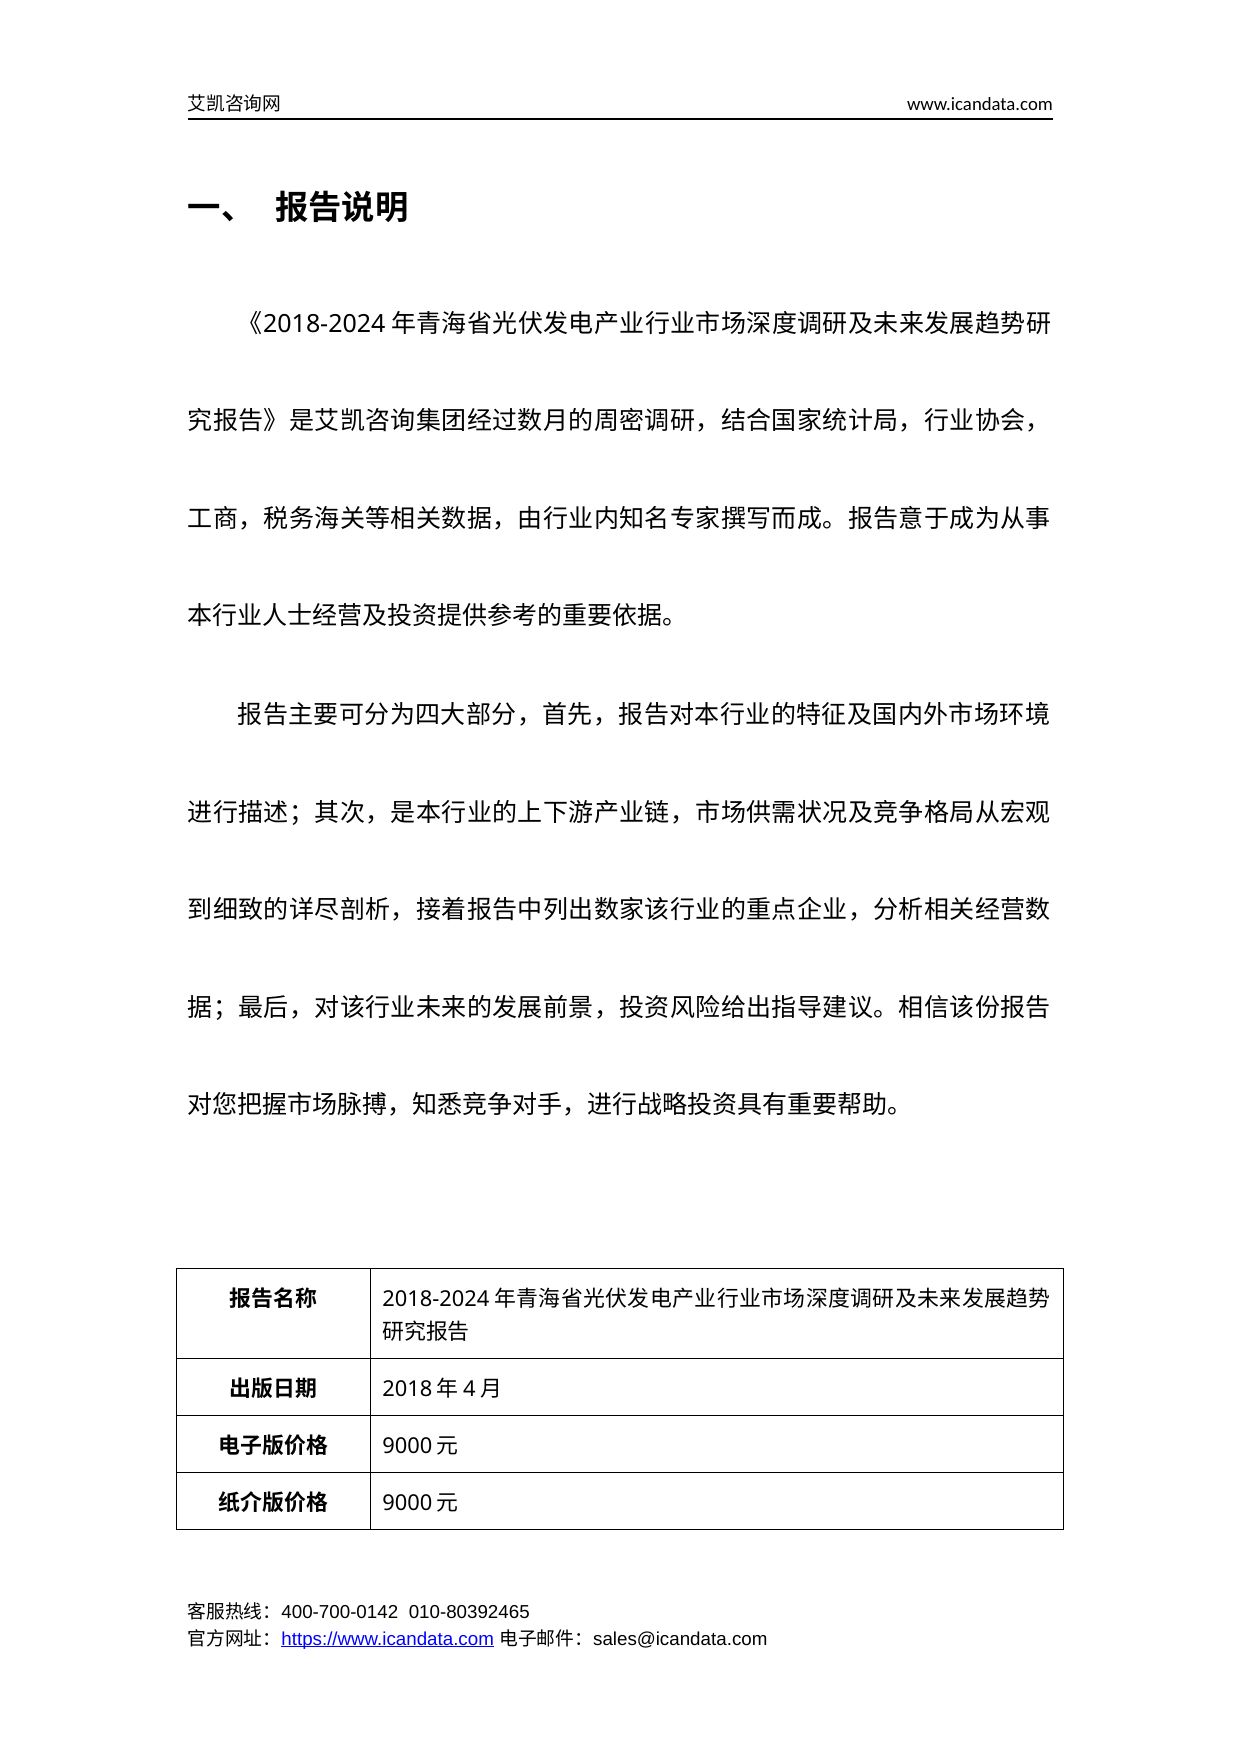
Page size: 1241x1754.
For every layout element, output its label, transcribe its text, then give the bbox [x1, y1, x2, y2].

table_cell 2018年4月 [371, 1359, 1063, 1415]
table_cell 9000元 [371, 1473, 1063, 1529]
text 《2018-2024年青海省光伏发电产业行业市场深度调研及未来发展趋势研究报告》是艾凯咨询集团经过数月的周密调研，结合国家统计局，行业协会，工商，税务海关等相关数据，由行业内知名专家撰写而成。报告意于成为从事本行业人士经营及投资提供参考的重要依据。 [187, 289, 1053, 646]
subtitle 报告说明 [187, 172, 1053, 237]
table_cell 出版日期 [177, 1359, 370, 1415]
table_header 报告名称 [177, 1269, 370, 1358]
text 报告主要可分为四大部分，首先，报告对本行业的特征及国内外市场环境进行描述；其次，是本行业的上下游产业链，市场供需状况及竞争格局从宏观到细致的详尽剖析，接着报告中列出数家该行业的重点企业，分析相关经营数据；最后，对该行业未来的发展前景，投资风险给出指导建议。相信该份报告对您把握市场脉搏，知悉竞争对手，进行战略投资具有重要帮助。 [187, 681, 1053, 1136]
table_cell 电子版价格 [177, 1416, 370, 1472]
table_cell 纸介版价格 [177, 1473, 370, 1529]
table_header 2018-2024年青海省光伏发电产业行业市场深度调研及未来发展趋势研究报告 [371, 1269, 1063, 1358]
table_cell 9000元 [371, 1416, 1063, 1472]
